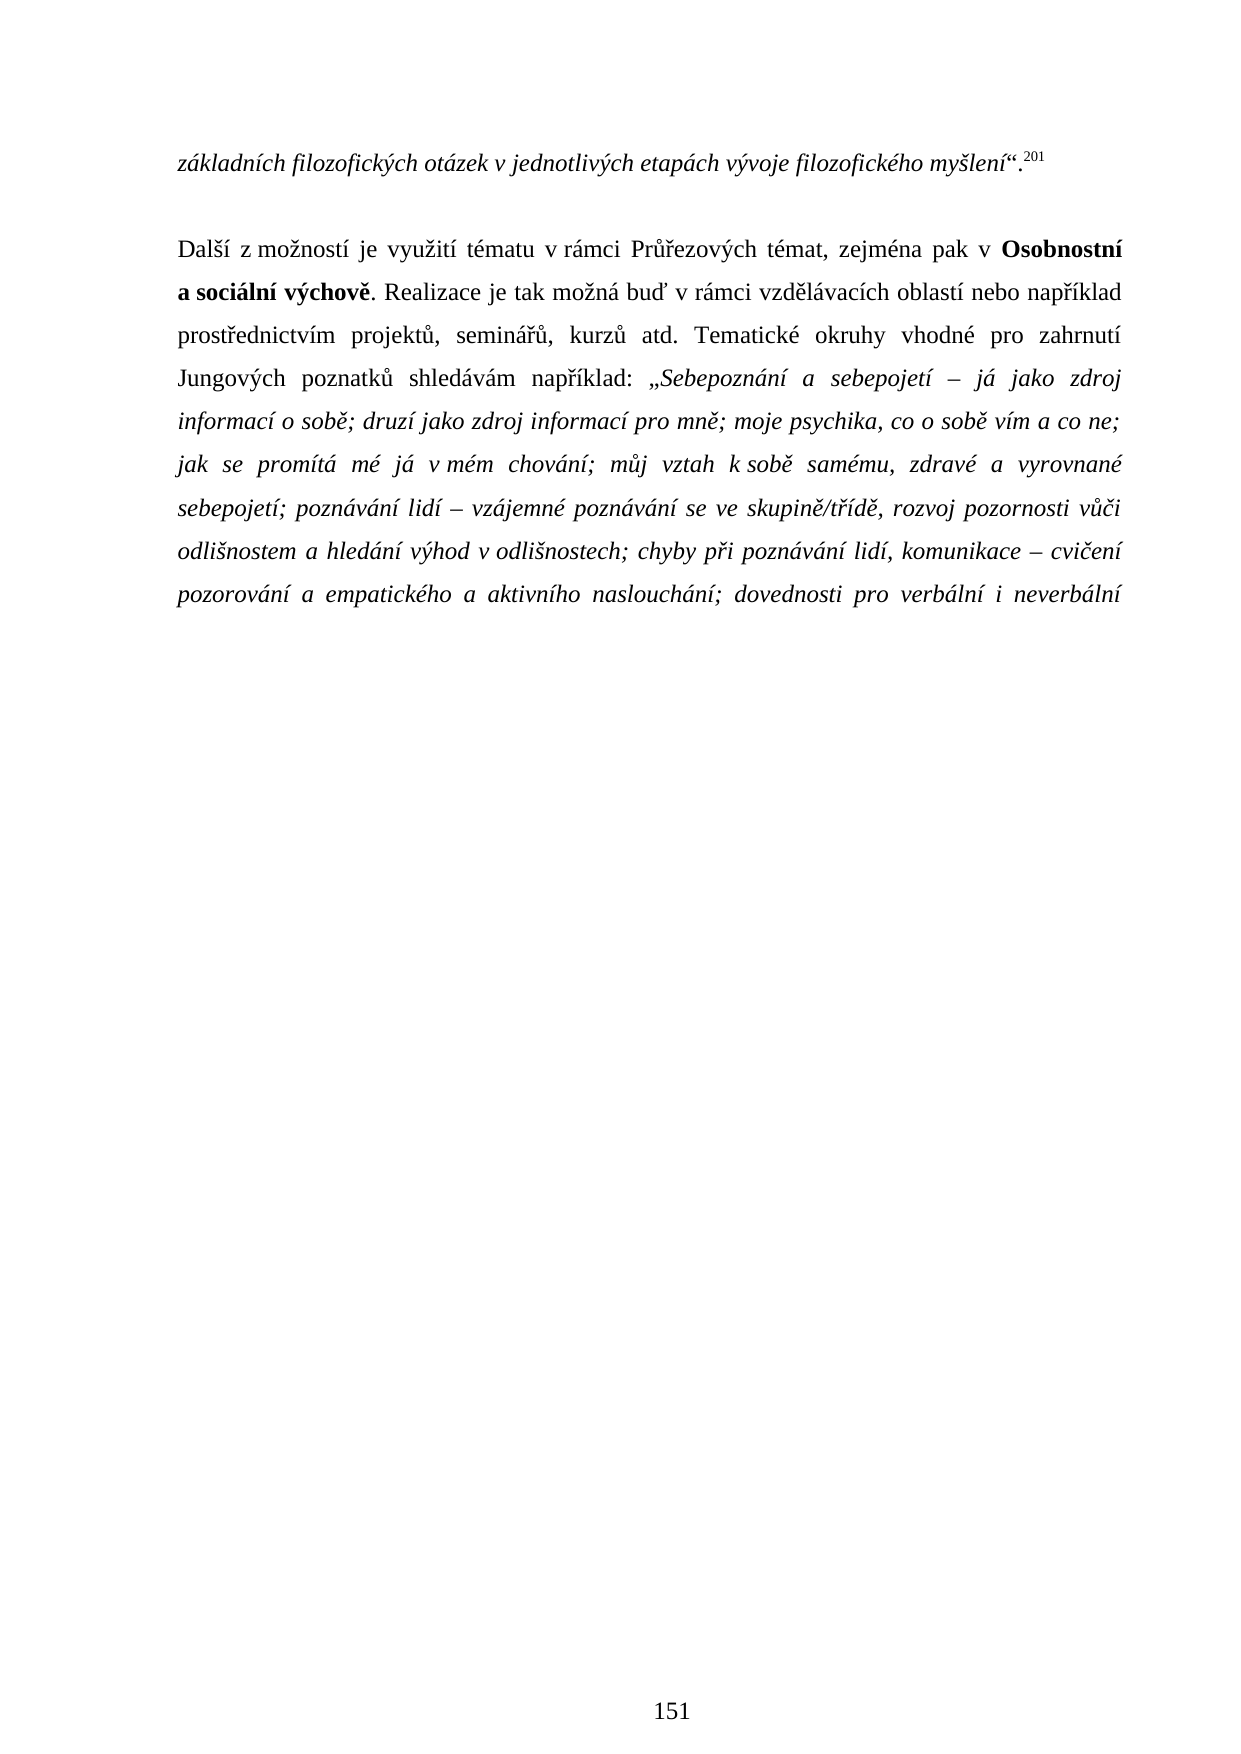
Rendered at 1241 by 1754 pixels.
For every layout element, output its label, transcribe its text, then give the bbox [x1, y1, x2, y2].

text Další z možností je využití tématu v rámci Průřezových témat, zejména pak v Osobnostní a sociální výchově. Realizace je tak možná buď v rámci vzdělávacích oblastí nebo například prostřednictvím projektů, seminářů, kurzů atd. Tematické okruhy vhodné pro zahrnutí Jungových poznatků shledávám například: „Sebepoznání a sebepojetí – já jako zdroj informací o sobě; druzí jako zdroj informací pro mně; moje psychika, co o sobě vím a co ne; jak se promítá mé já v mém chování; můj vztah k sobě samému, zdravé a vyrovnané sebepojetí; poznávání lidí – vzájemné poznávání se ve skupině/třídě, rozvoj pozornosti vůči odlišnostem a hledání výhod v odlišnostech; chyby při poznávání lidí, komunikace – cvičení pozorování a empatického a aktivního naslouchání; dovednosti pro verbální i neverbální sdělování, hodnoty, postoje, praktická etika –analýzy vlastních i cizích postojů a hodnot a jejich projevů v chování lidí, …“. [177, 234, 1122, 608]
